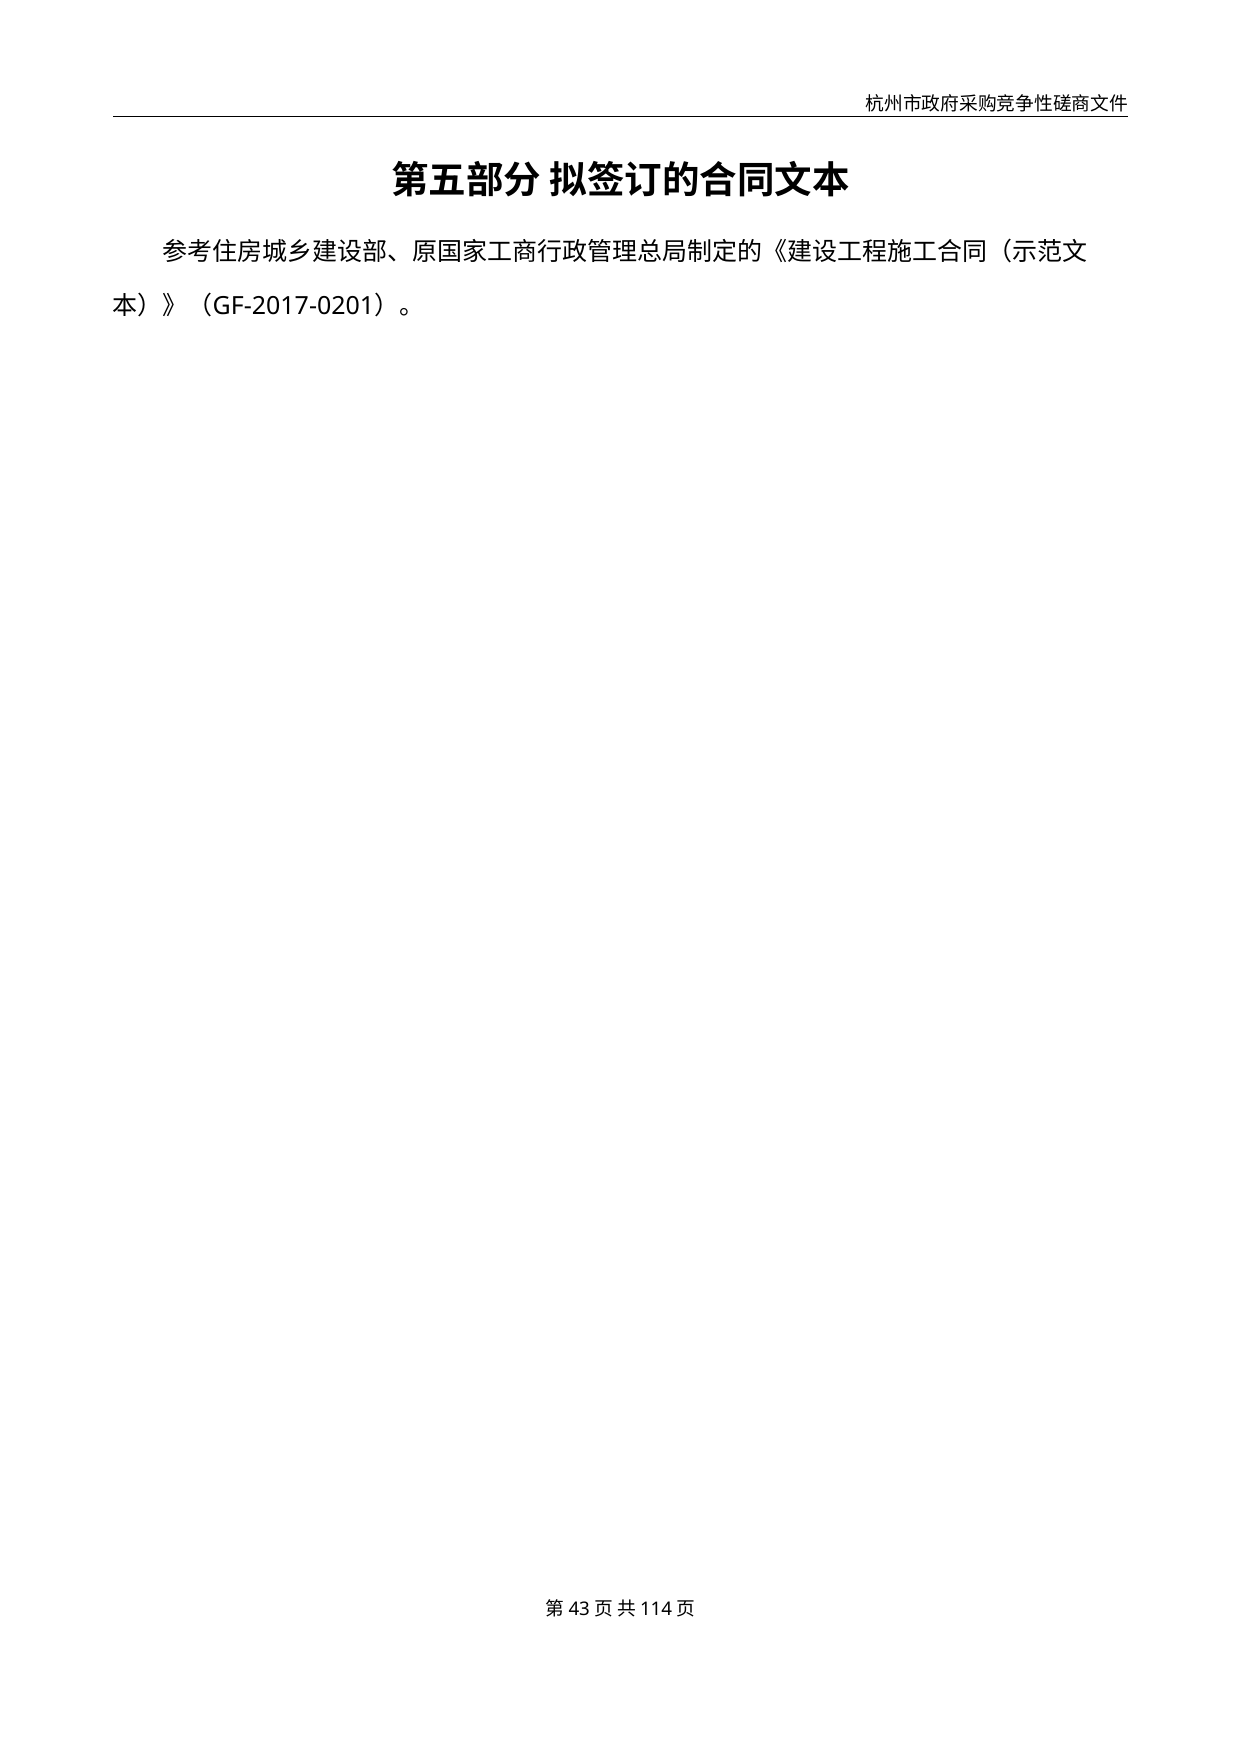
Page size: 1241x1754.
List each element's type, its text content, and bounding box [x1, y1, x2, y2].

text 第五部分 拟签订的合同文本 [112, 150, 1128, 204]
text 参考住房城乡建设部、原国家工商行政管理总局制定的《建设工程施工合同（示范文本）》（GF-2017-0201）。 [112, 231, 1128, 322]
